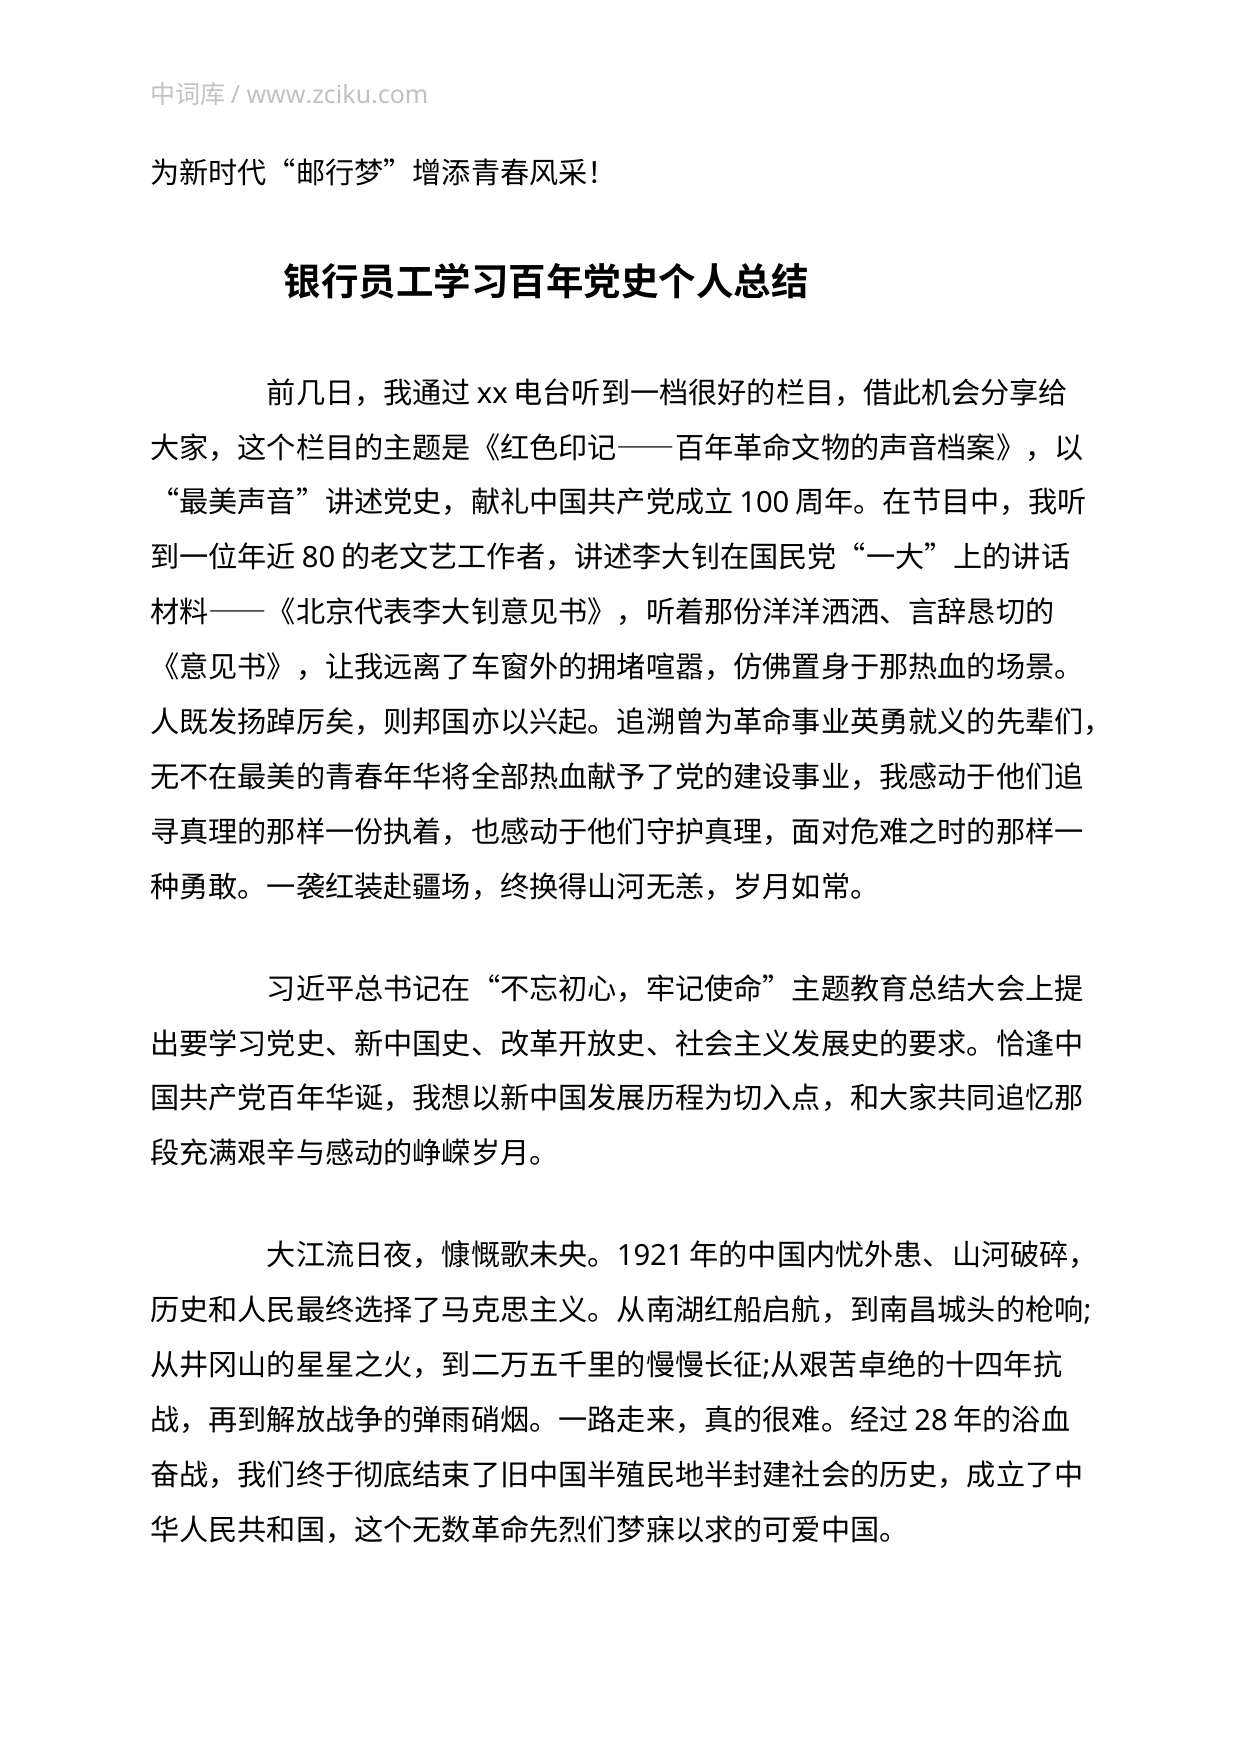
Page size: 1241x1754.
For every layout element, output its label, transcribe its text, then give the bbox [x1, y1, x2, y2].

text 大江流日夜，慷慨歌未央。1921年的中国内忧外患、山河破碎，历史和人民最终选择了马克思主义。从南湖红船启航，到南昌城头的枪响;从井冈山的星星之火，到二万五千里的慢慢长征;从艰苦卓绝的十四年抗战，再到解放战争的弹雨硝烟。一路走来，真的很难。经过28年的浴血奋战，我们终于彻底结束了旧中国半殖民地半封建社会的历史，成立了中华人民共和国，这个无数革命先烈们梦寐以求的可爱中国。 [150, 1232, 1090, 1549]
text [150, 150, 1090, 192]
text 习近平总书记在“不忘初心，牢记使命”主题教育总结大会上提出要学习党史、新中国史、改革开放史、社会主义发展史的要求。恰逢中国共产党百年华诞，我想以新中国发展历程为切入点，和大家共同追忆那段充满艰辛与感动的峥嵘岁月。 [150, 965, 1090, 1172]
text 银行员工学习百年党史个人总结 [150, 252, 1090, 306]
text 前几日，我通过xx电台听到一档很好的栏目，借此机会分享给大家，这个栏目的主题是《红色印记——百年革命文物的声音档案》，以“最美声音”讲述党史，献礼中国共产党成立100周年。在节目中，我听到一位年近80的老文艺工作者，讲述李大钊在国民党“一大”上的讲话材料——《北京代表李大钊意见书》，听着那份洋洋洒洒、言辞恳切的《意见书》，让我远离了车窗外的拥堵喧嚣，仿佛置身于那热血的场景。人既发扬踔厉矣，则邦国亦以兴起。追溯曾为革命事业英勇就义的先辈们，无不在最美的青春年华将全部热血献予了党的建设事业，我感动于他们追寻真理的那样一份执着，也感动于他们守护真理，面对危难之时的那样一种勇敢。一袭红装赴疆场，终换得山河无恙，岁月如常。 [150, 369, 1090, 906]
